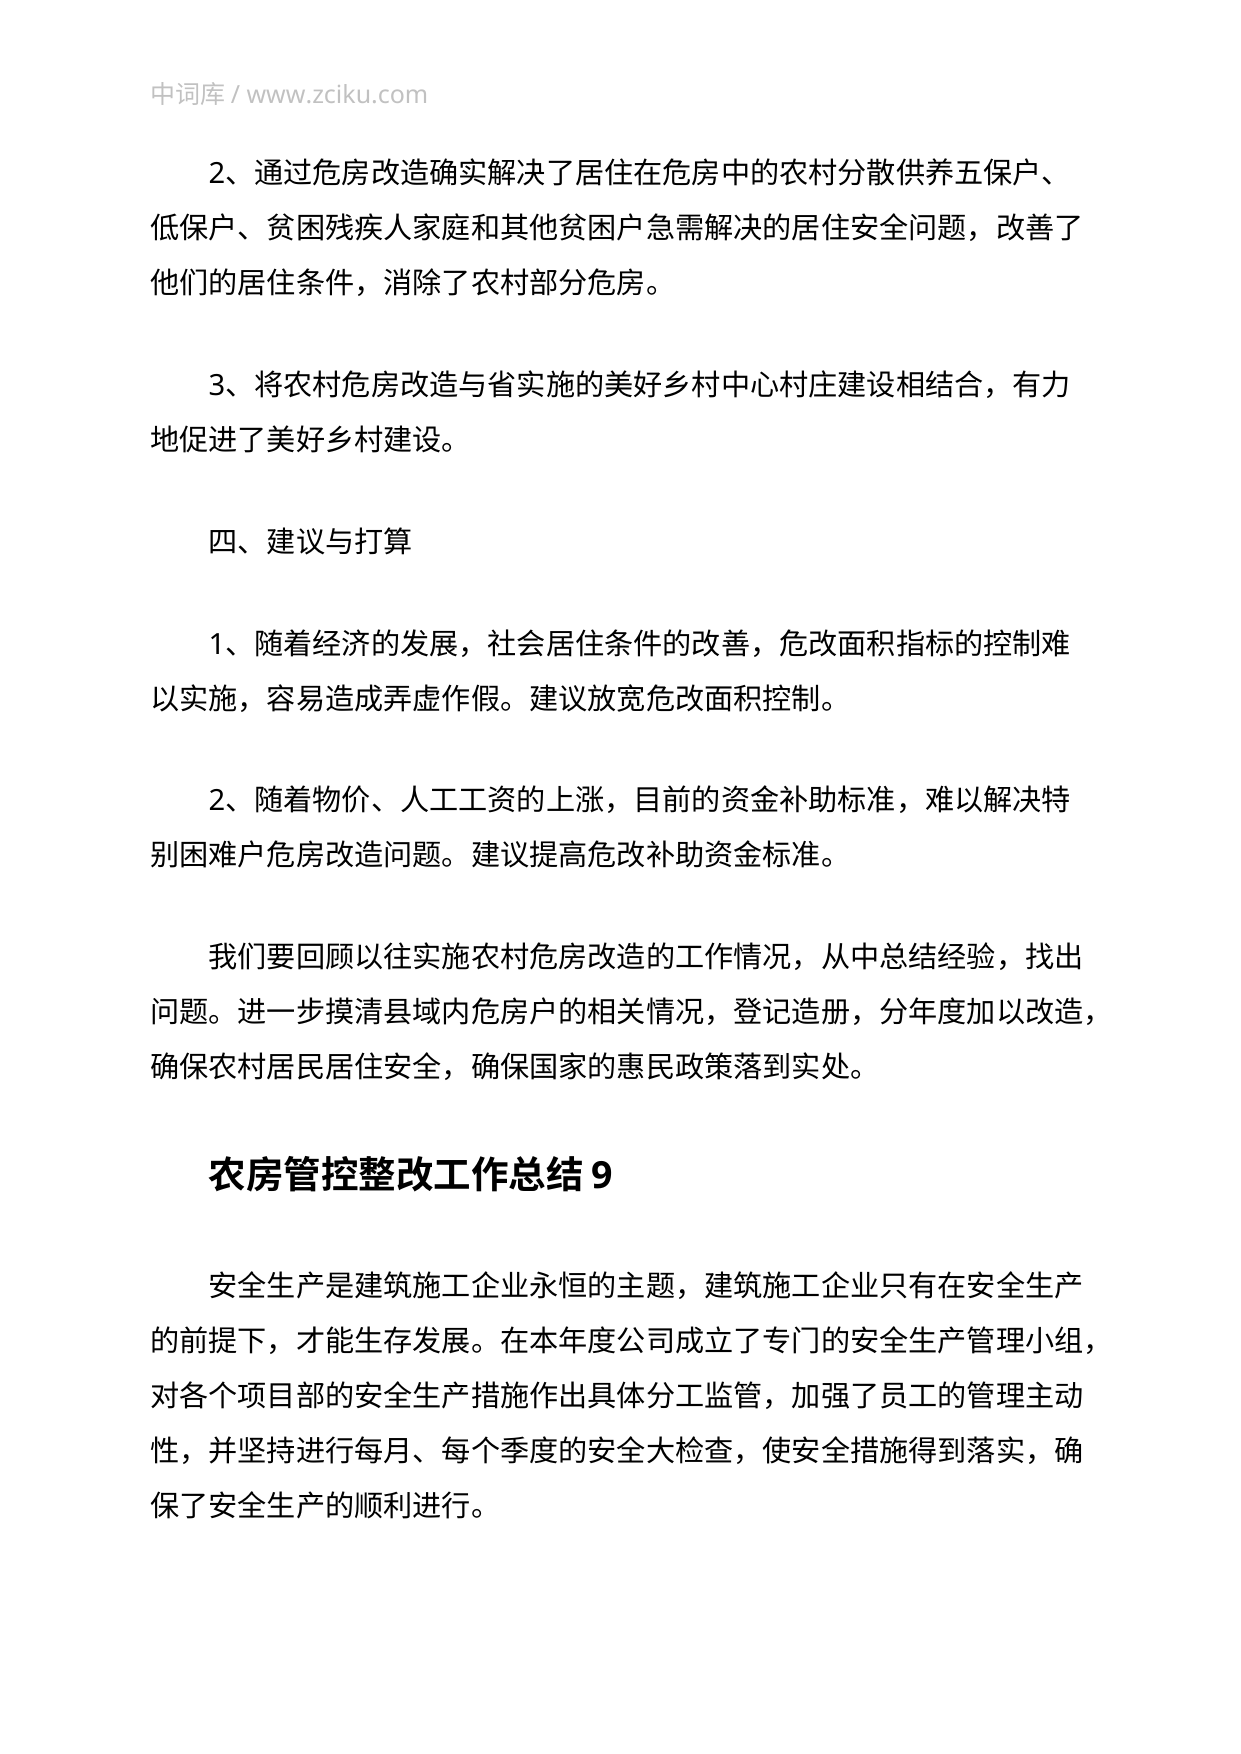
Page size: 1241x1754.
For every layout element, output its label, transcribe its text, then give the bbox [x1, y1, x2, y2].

text 农房管控整改工作总结9 [150, 1145, 1090, 1200]
text 1、随着经济的发展，社会居住条件的改善，危改面积指标的控制难以实施，容易造成弄虚作假。建议放宽危改面积控制。 [150, 620, 1090, 717]
text 我们要回顾以往实施农村危房改造的工作情况，从中总结经验，找出问题。进一步摸清县域内危房户的相关情况，登记造册，分年度加以改造，确保农村居民居住安全，确保国家的惠民政策落到实处。 [150, 934, 1090, 1086]
text 2、随着物价、人工工资的上涨，目前的资金补助标准，难以解决特别困难户危房改造问题。建议提高危改补助资金标准。 [150, 777, 1090, 874]
text 四、建议与打算 [150, 518, 1090, 561]
text 安全生产是建筑施工企业永恒的主题，建筑施工企业只有在安全生产的前提下，才能生存发展。在本年度公司成立了专门的安全生产管理小组，对各个项目部的安全生产措施作出具体分工监管，加强了员工的管理主动性，并坚持进行每月、每个季度的安全大检查，使安全措施得到落实，确保了安全生产的顺利进行。 [150, 1263, 1090, 1525]
text 2、通过危房改造确实解决了居住在危房中的农村分散供养五保户、低保户、贫困残疾人家庭和其他贫困户急需解决的居住安全问题，改善了他们的居住条件，消除了农村部分危房。 [150, 150, 1090, 302]
text 3、将农村危房改造与省实施的美好乡村中心村庄建设相结合，有力地促进了美好乡村建设。 [150, 362, 1090, 459]
